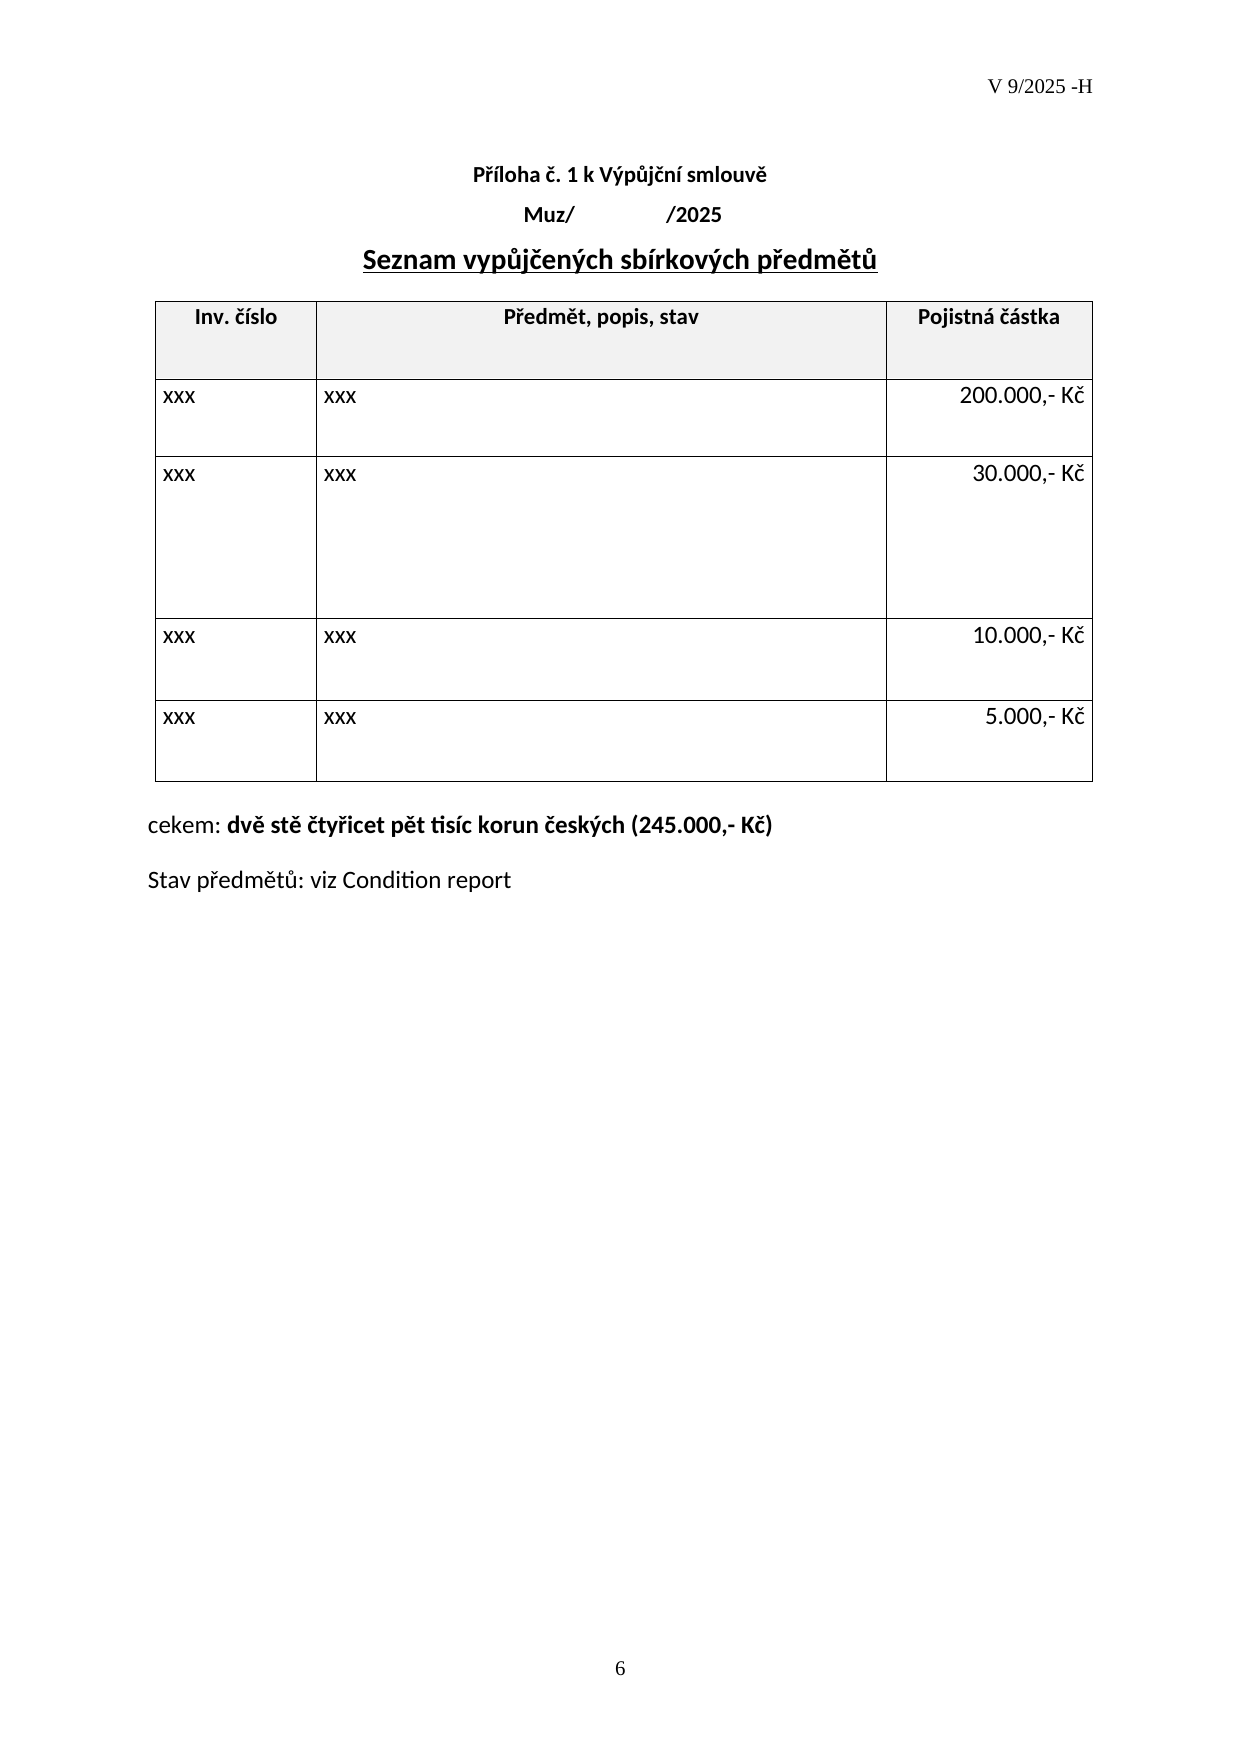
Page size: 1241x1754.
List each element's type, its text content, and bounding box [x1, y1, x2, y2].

text Muz/ /2025 [148, 201, 1093, 229]
table_cell xxx [156, 701, 316, 781]
table_cell xxx [156, 457, 316, 618]
table_cell xxx [156, 619, 316, 699]
table_cell xxx [156, 380, 316, 456]
text Stav předmětů: viz Condition report [148, 864, 1093, 895]
table_cell 10.000,- Kč [887, 619, 1092, 699]
table_cell xxx [317, 619, 886, 699]
table_header Pojistná částka [887, 302, 1092, 378]
table_header Inv. číslo [156, 302, 316, 378]
subtitle Seznam vypůjčených sbírkových předmětů [148, 241, 1093, 277]
table_cell 200.000,- Kč [887, 380, 1092, 456]
table_cell 30.000,- Kč [887, 457, 1092, 618]
table_cell xxx [317, 701, 886, 781]
table_header Předmět, popis, stav [317, 302, 886, 378]
text cekem: dvě stě čtyřicet pět tisíc korun českých (245.000,- Kč) [148, 810, 1093, 840]
text Příloha č. 1 k Výpůjční smlouvě [148, 160, 1093, 188]
table_cell xxx [317, 380, 886, 456]
table_cell xxx [317, 457, 886, 618]
table_cell 5.000,- Kč [887, 701, 1092, 781]
